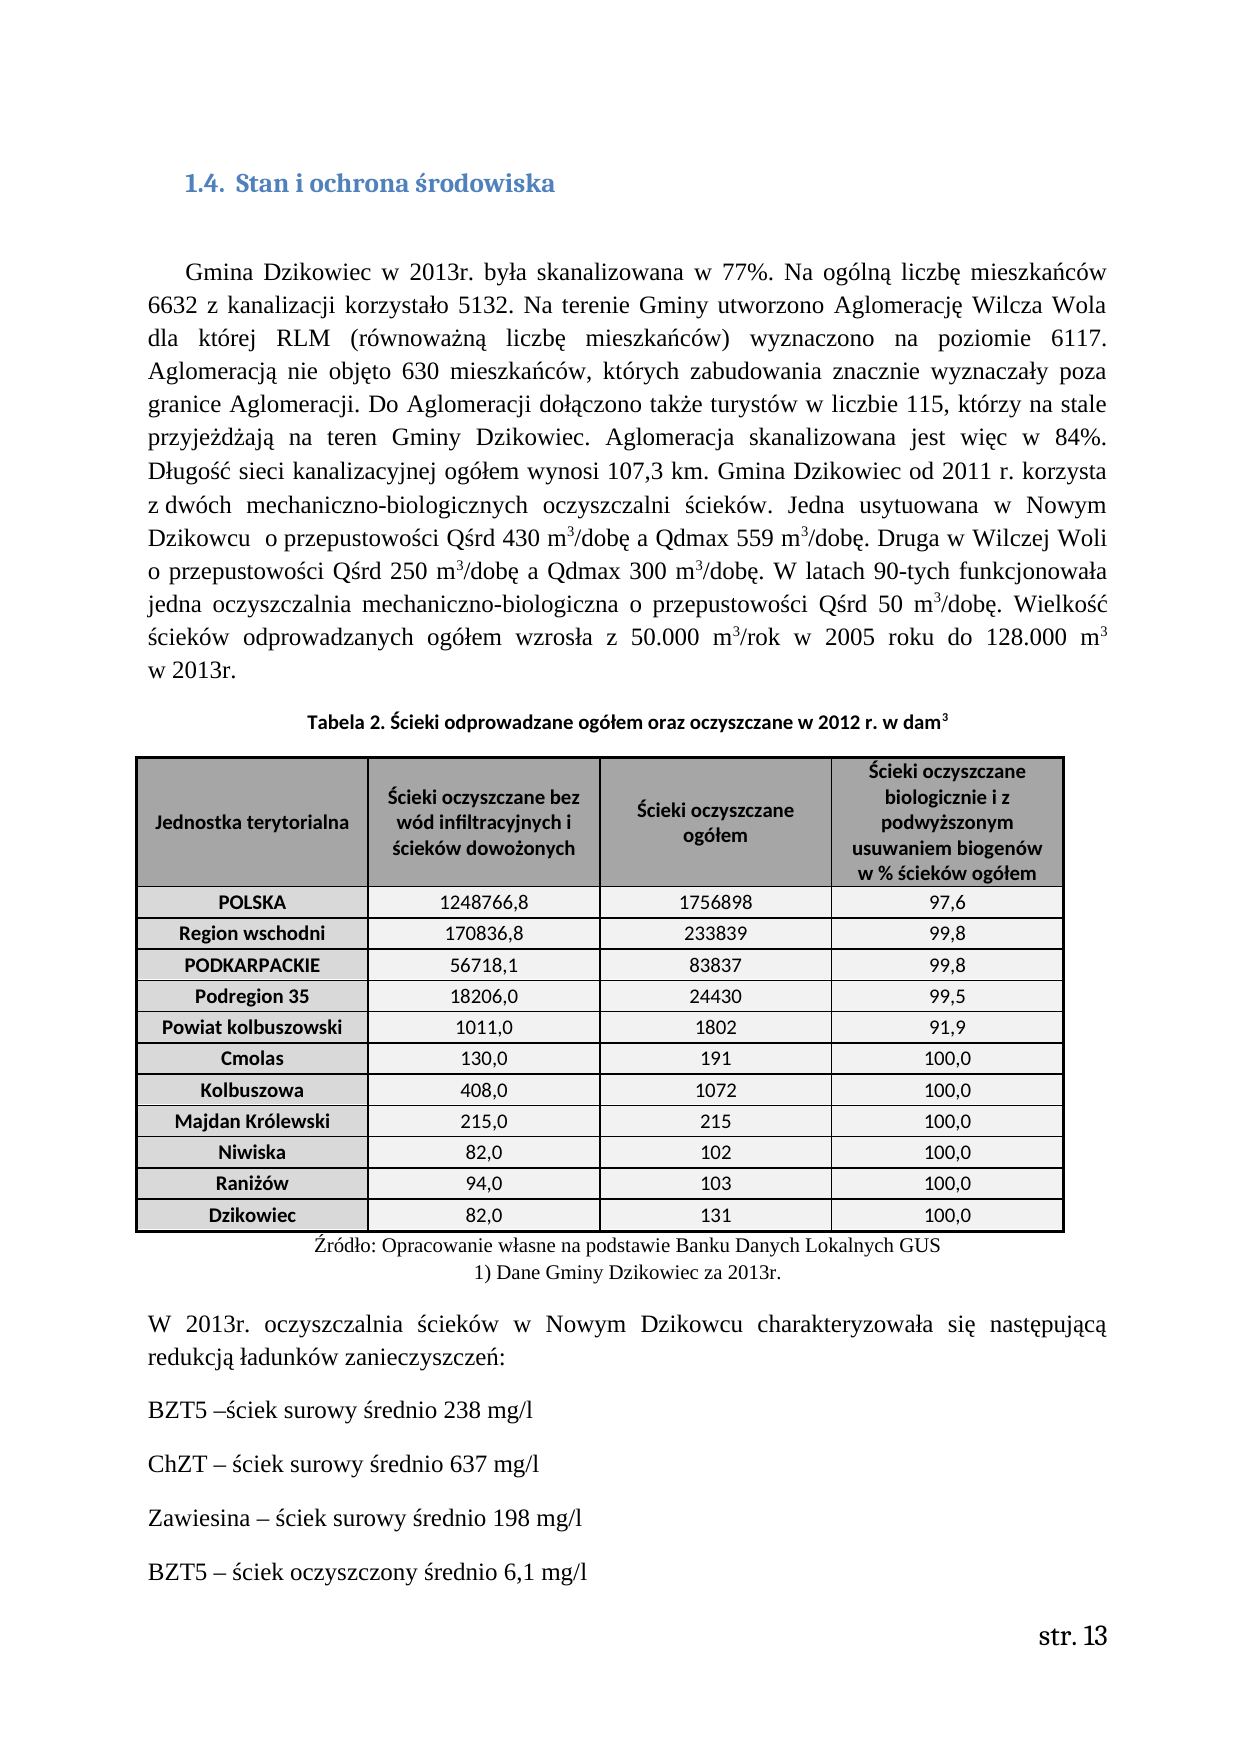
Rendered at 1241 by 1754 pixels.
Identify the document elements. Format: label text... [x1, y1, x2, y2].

text Źródło: Opracowanie własne na podstawie Banku Danych Lokalnych GUS 1) Dane Gminy Dzikowiec za 2013r. [148, 1233, 1107, 1284]
table_cell Raniżów [138, 1169, 367, 1198]
table_cell PODKARPACKIE [138, 950, 367, 979]
table_cell 100,0 [832, 1044, 1062, 1073]
table_cell 100,0 [832, 1075, 1062, 1104]
table_cell 408,0 [369, 1075, 599, 1104]
table_cell 56718,1 [369, 950, 599, 979]
table_header Ścieki oczyszczane ogółem [601, 759, 831, 886]
table_cell 94,0 [369, 1169, 599, 1198]
table_cell 1756898 [601, 887, 831, 917]
text Tabela 2. Ścieki odprowadzane ogółem oraz oczyszczane w 2012 r. w dam3 [148, 709, 1107, 735]
table_cell Cmolas [138, 1044, 367, 1073]
table_cell Dzikowiec [138, 1200, 367, 1229]
table_cell 1248766,8 [369, 887, 599, 917]
table_cell Region wschodni [138, 919, 367, 948]
text W 2013r. oczyszczalnia ścieków w Nowym Dzikowcu charakteryzowała się następującą redukcją ładunków zanieczyszczeń: [148, 1309, 1107, 1370]
table_cell 82,0 [369, 1137, 599, 1167]
table_cell 131 [601, 1200, 831, 1229]
subtitle Stan i ochrona środowiska [185, 168, 1107, 199]
table_cell 100,0 [832, 1137, 1062, 1167]
table_cell 130,0 [369, 1044, 599, 1073]
table_cell 100,0 [832, 1169, 1062, 1198]
table_cell 191 [601, 1044, 831, 1073]
table_cell 1011,0 [369, 1012, 599, 1042]
table_cell 100,0 [832, 1200, 1062, 1229]
table_header Ścieki oczyszczane biologicznie i z podwyższonym usuwaniem biogenów w % ścieków ogółem [832, 759, 1062, 886]
table_header Jednostka terytorialna [138, 759, 367, 886]
table_cell Niwiska [138, 1137, 367, 1167]
table_cell 103 [601, 1169, 831, 1198]
table_cell 97,6 [832, 887, 1062, 917]
table_cell 99,8 [832, 919, 1062, 948]
text Zawiesina – ściek surowy średnio 198 mg/l [148, 1503, 1107, 1532]
table_cell 99,8 [832, 950, 1062, 979]
text BZT5 – ściek oczyszczony średnio 6,1 mg/l [148, 1557, 1107, 1586]
table_cell Powiat kolbuszowski [138, 1012, 367, 1042]
text ChZT – ściek surowy średnio 637 mg/l [148, 1449, 1107, 1478]
table_cell 233839 [601, 919, 831, 948]
table_cell 83837 [601, 950, 831, 979]
table_cell 1802 [601, 1012, 831, 1042]
text Gmina Dzikowiec w 2013r. była skanalizowana w 77%. Na ogólną liczbę mieszkańców 6632 z kanalizacji korzystało 5132. Na terenie Gminy utworzono Aglomerację Wilcza Wola dla której RLM (równoważną liczbę mieszkańców) wyznaczono na poziomie 6117. Aglomeracją nie objęto 630 mieszkańców, których zabudowania znacznie wyznaczały poza granice Aglomeracji. Do Aglomeracji dołączono także turystów w liczbie 115, którzy na stale przyjeżdżają na teren Gminy Dzikowiec. Aglomeracja skanalizowana jest więc w 84%. Długość sieci kanalizacyjnej ogółem wynosi 107,3 km. Gmina Dzikowiec od 2011 r. korzysta z dwóch mechaniczno-biologicznych oczyszczalni ścieków. Jedna usytuowana w Nowym Dzikowcu o przepustowości Qśrd 430 m3/dobę a Qdmax 559 m3/dobę. Druga w Wilczej Woli o przepustowości Qśrd 250 m3/dobę a Qdmax 300 m3/dobę. W latach 90-tych funkcjonowała jedna oczyszczalnia mechaniczno-biologiczna o przepustowości Qśrd 50 m3/dobę. Wielkość ścieków odprowadzanych ogółem wzrosła z 50.000 m3/rok w 2005 roku do 128.000 m3 w 2013r. [148, 257, 1107, 684]
table_cell Kolbuszowa [138, 1075, 367, 1104]
table_cell 102 [601, 1137, 831, 1167]
table_cell 215,0 [369, 1106, 599, 1136]
table_cell Podregion 35 [138, 981, 367, 1011]
table_cell Majdan Królewski [138, 1106, 367, 1136]
table_cell 24430 [601, 981, 831, 1011]
table_header Ścieki oczyszczane bez wód infiltracyjnych i ścieków dowożonych [369, 759, 599, 886]
table_cell 170836,8 [369, 919, 599, 948]
table_cell POLSKA [138, 887, 367, 917]
text BZT5 –ściek surowy średnio 238 mg/l [148, 1396, 1107, 1424]
table_cell 215 [601, 1106, 831, 1136]
table_cell 18206,0 [369, 981, 599, 1011]
table_cell 91,9 [832, 1012, 1062, 1042]
table_cell 1072 [601, 1075, 831, 1104]
table_cell 99,5 [832, 981, 1062, 1011]
table_cell 100,0 [832, 1106, 1062, 1136]
table_cell 82,0 [369, 1200, 599, 1229]
